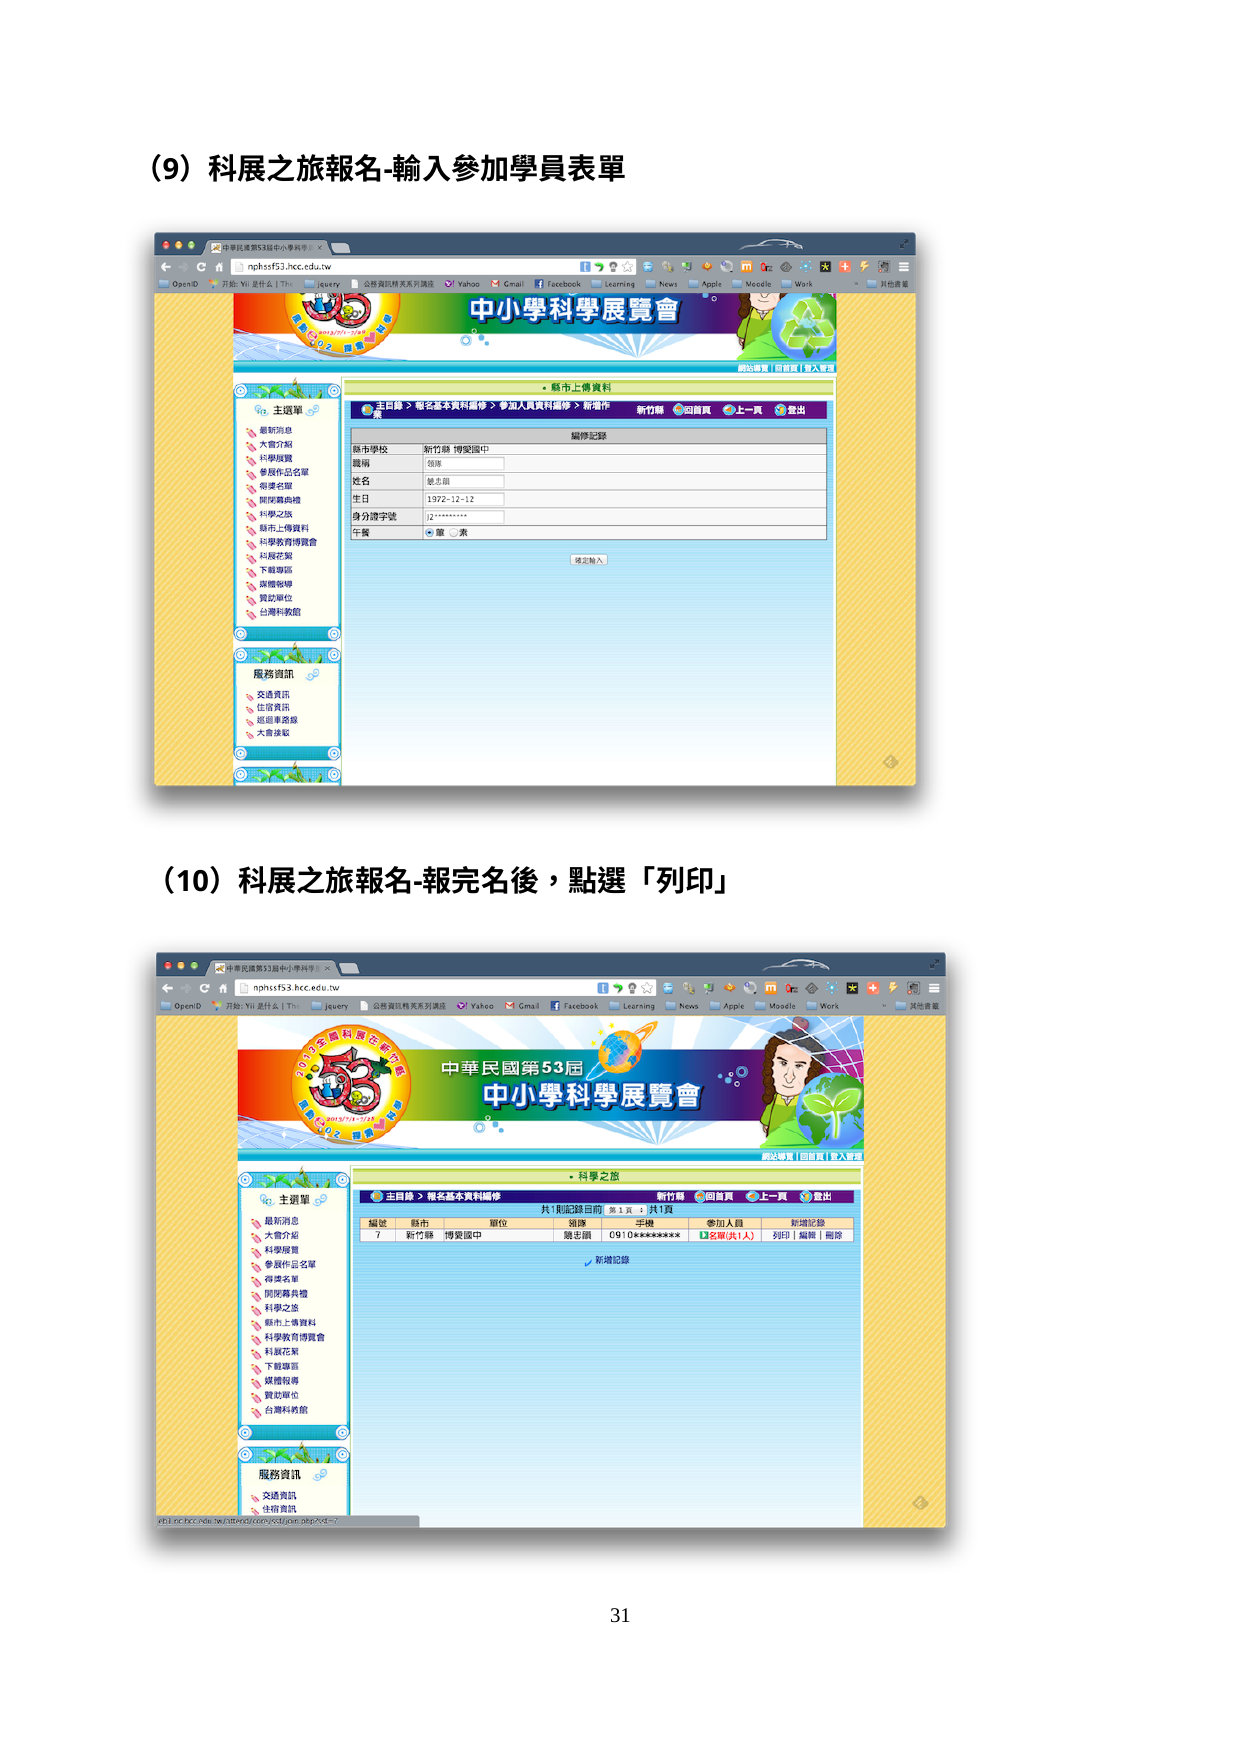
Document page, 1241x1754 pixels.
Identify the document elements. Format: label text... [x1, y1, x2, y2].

picture [118, 929, 983, 1579]
picture [118, 210, 951, 835]
text （10）科展之旅報名-報完名後，點選「列印」 [118, 842, 1122, 917]
